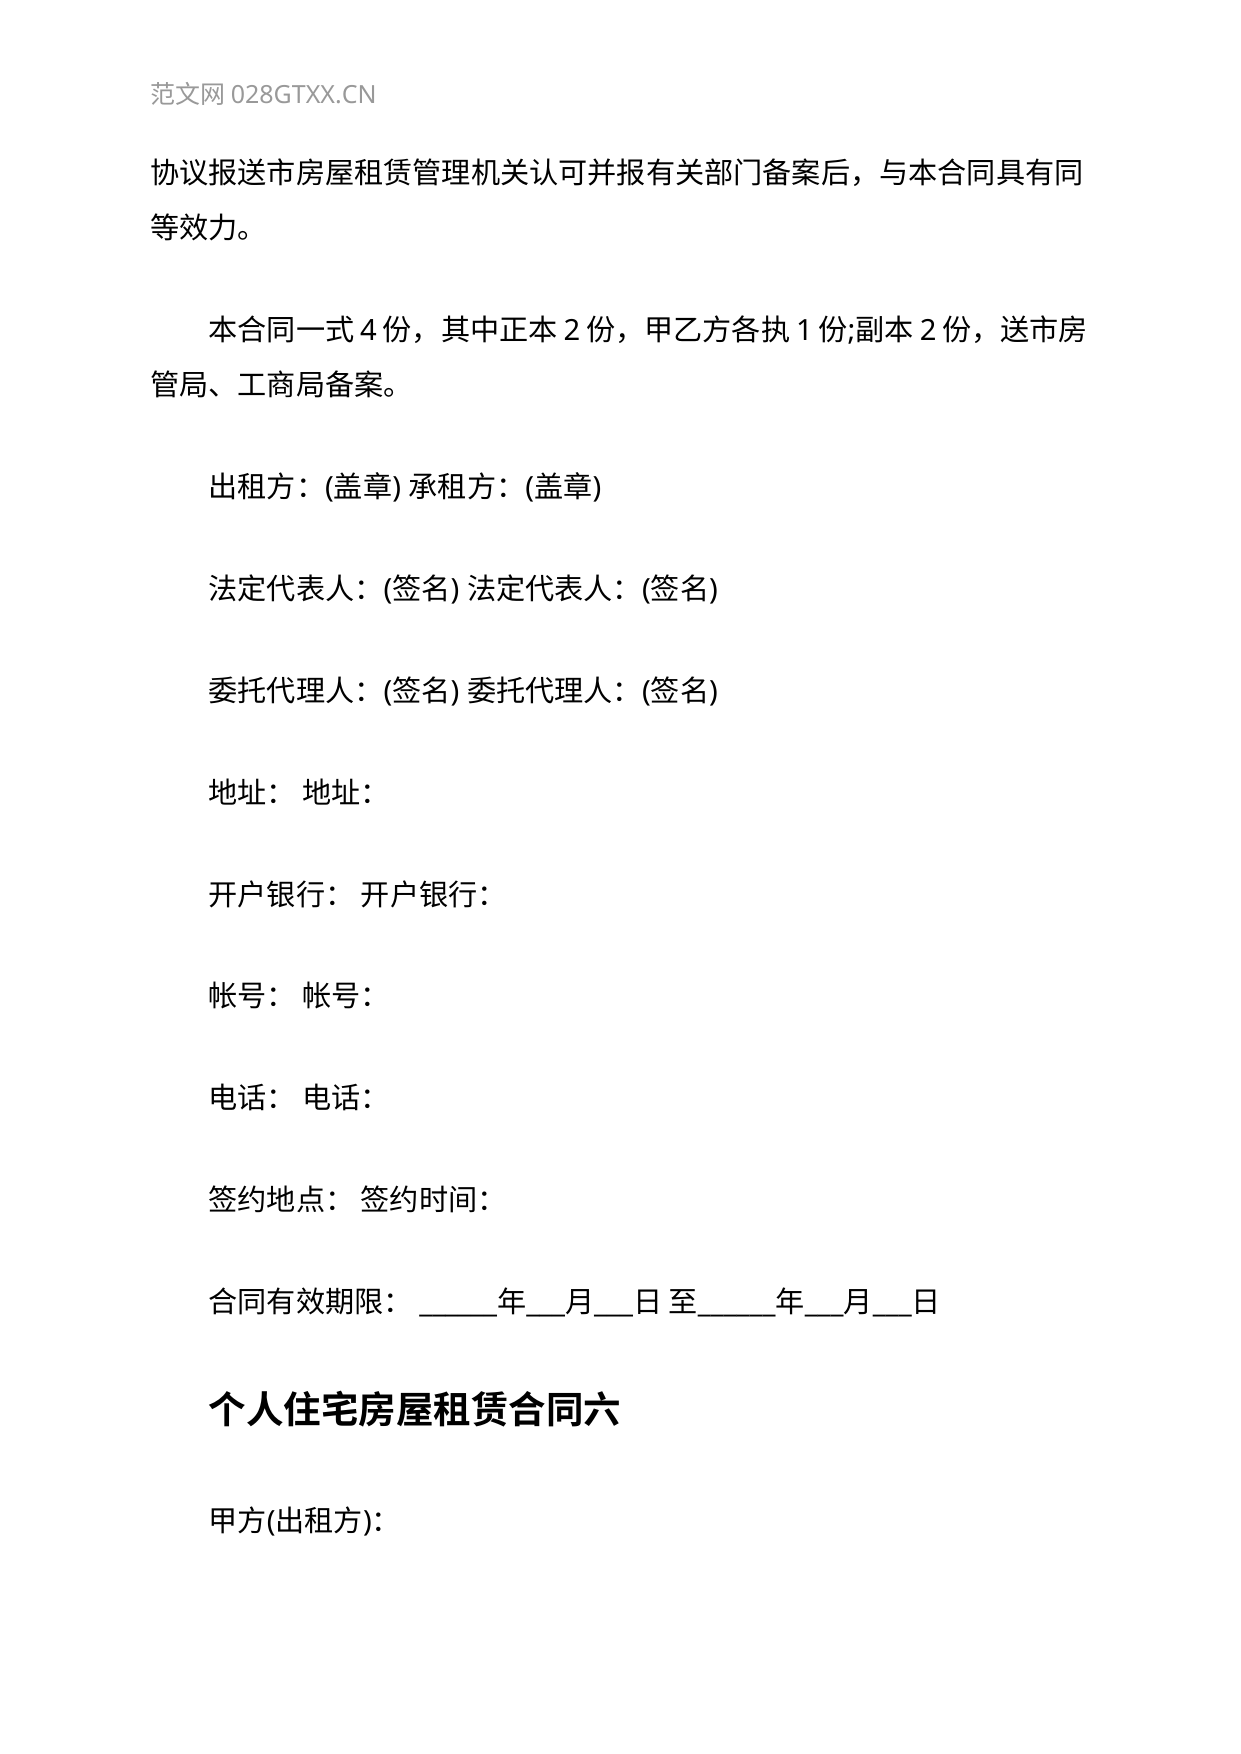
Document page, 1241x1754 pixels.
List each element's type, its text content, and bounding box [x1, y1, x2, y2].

text 电话： 电话： [150, 1075, 1090, 1117]
text 甲方(出租方)： [150, 1498, 1090, 1540]
text 签约地点： 签约时间： [150, 1176, 1090, 1219]
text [150, 150, 1090, 247]
text 合同有效期限： ______年___月___日 至______年___月___日 [150, 1278, 1090, 1321]
text 开户银行： 开户银行： [150, 871, 1090, 913]
text 委托代理人：(签名) 委托代理人：(签名) [150, 667, 1090, 710]
text 法定代表人：(签名) 法定代表人：(签名) [150, 565, 1090, 608]
text 个人住宅房屋租赁合同六 [150, 1380, 1090, 1434]
text 出租方：(盖章) 承租方：(盖章) [150, 463, 1090, 506]
text 本合同一式4份，其中正本2份，甲乙方各执1份;副本2份，送市房管局、工商局备案。 [150, 307, 1090, 404]
text 地址： 地址： [150, 769, 1090, 812]
text 帐号： 帐号： [150, 973, 1090, 1015]
